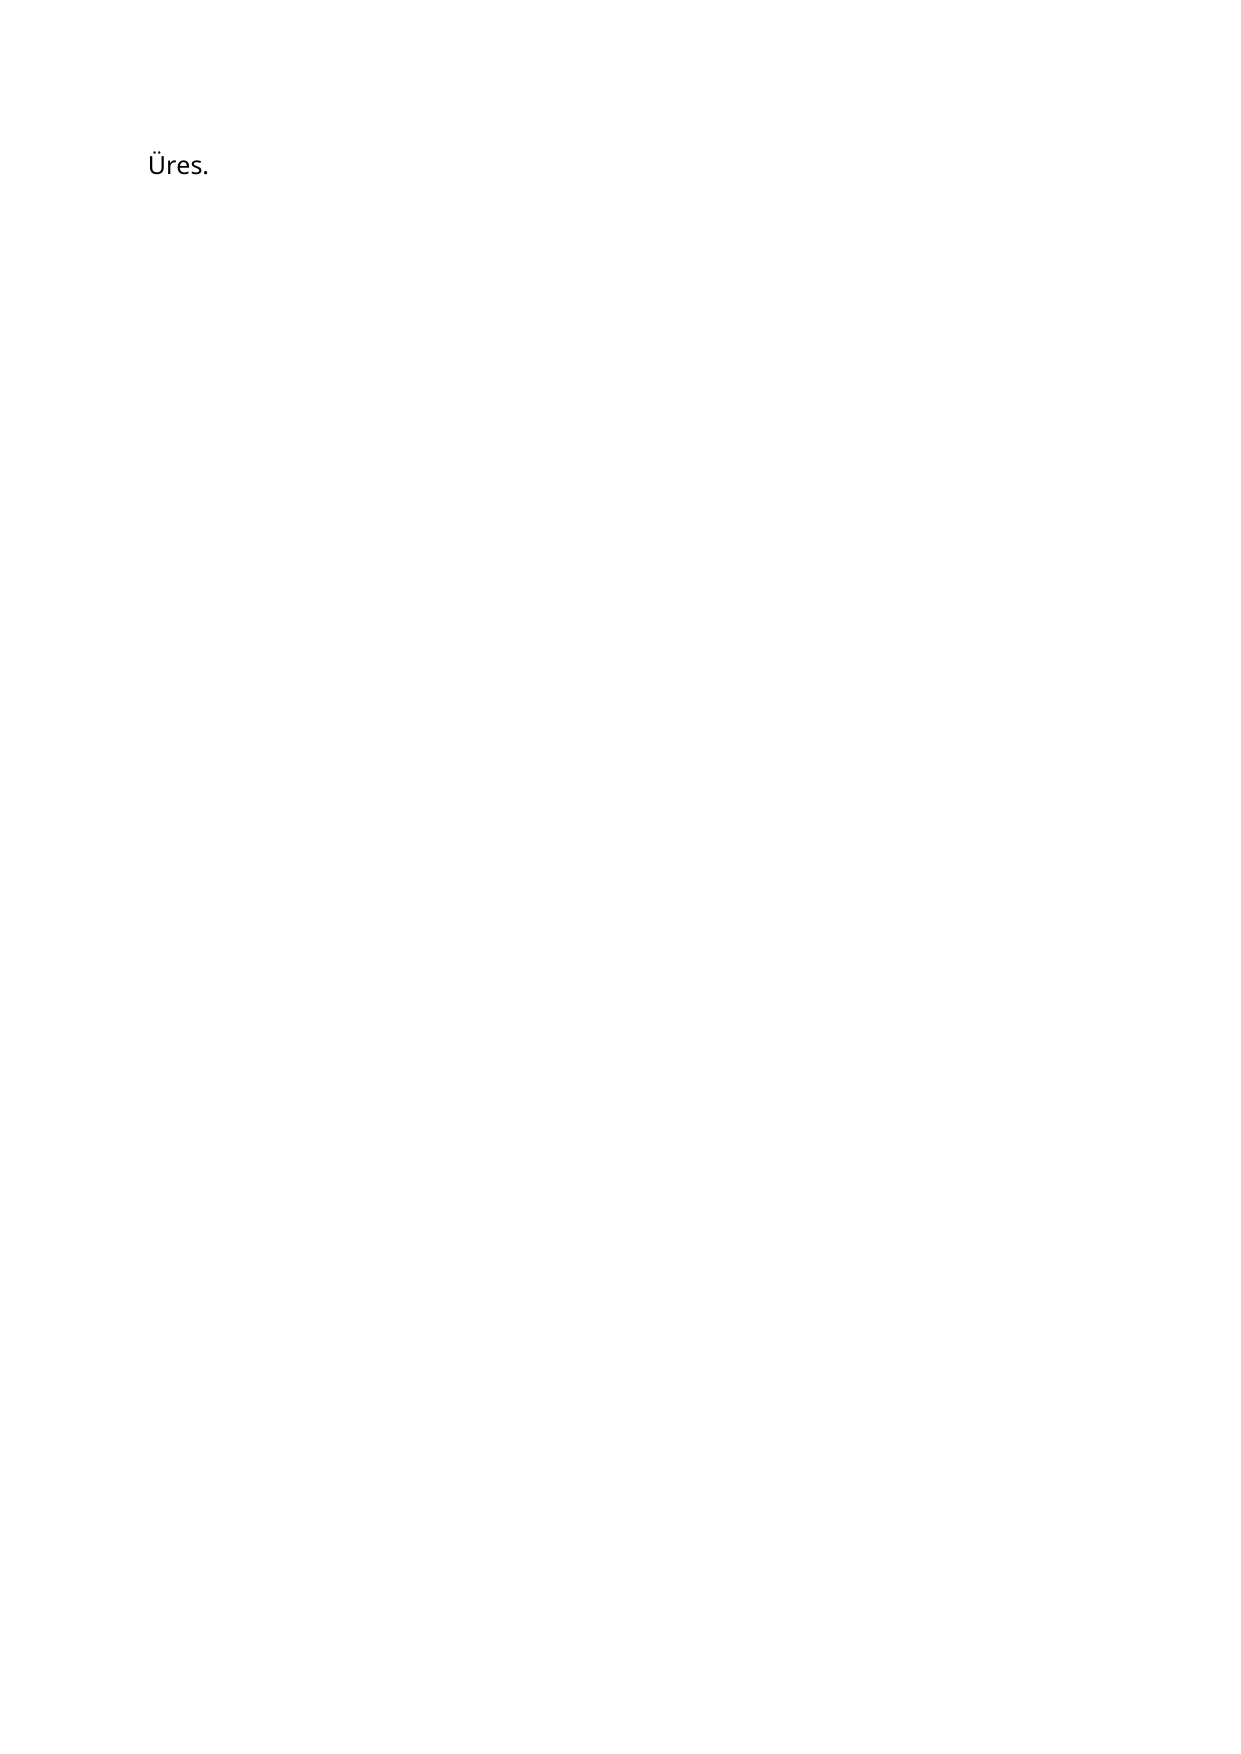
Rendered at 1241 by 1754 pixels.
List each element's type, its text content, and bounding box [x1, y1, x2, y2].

text Üres. [148, 148, 1093, 182]
